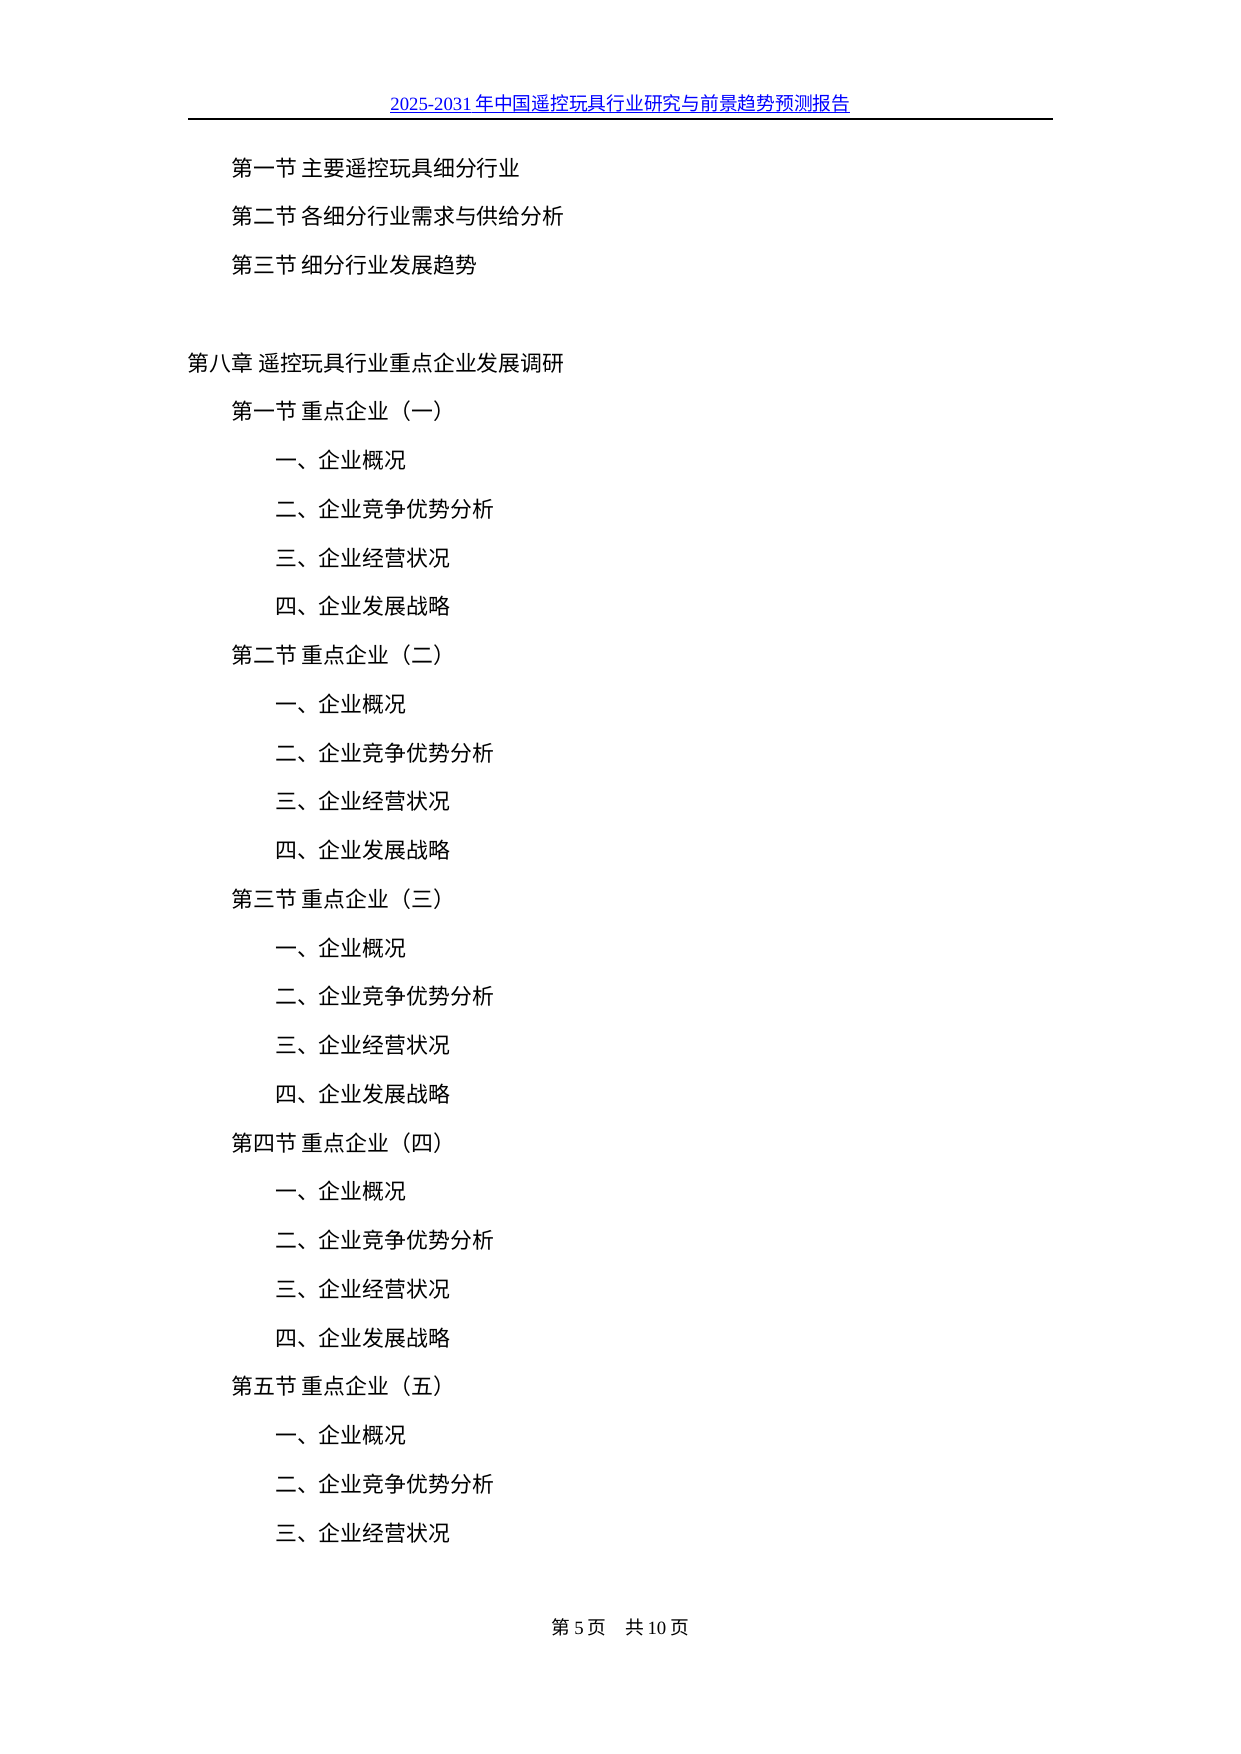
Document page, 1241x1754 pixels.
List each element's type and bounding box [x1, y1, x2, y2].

text [187, 150, 1053, 1548]
